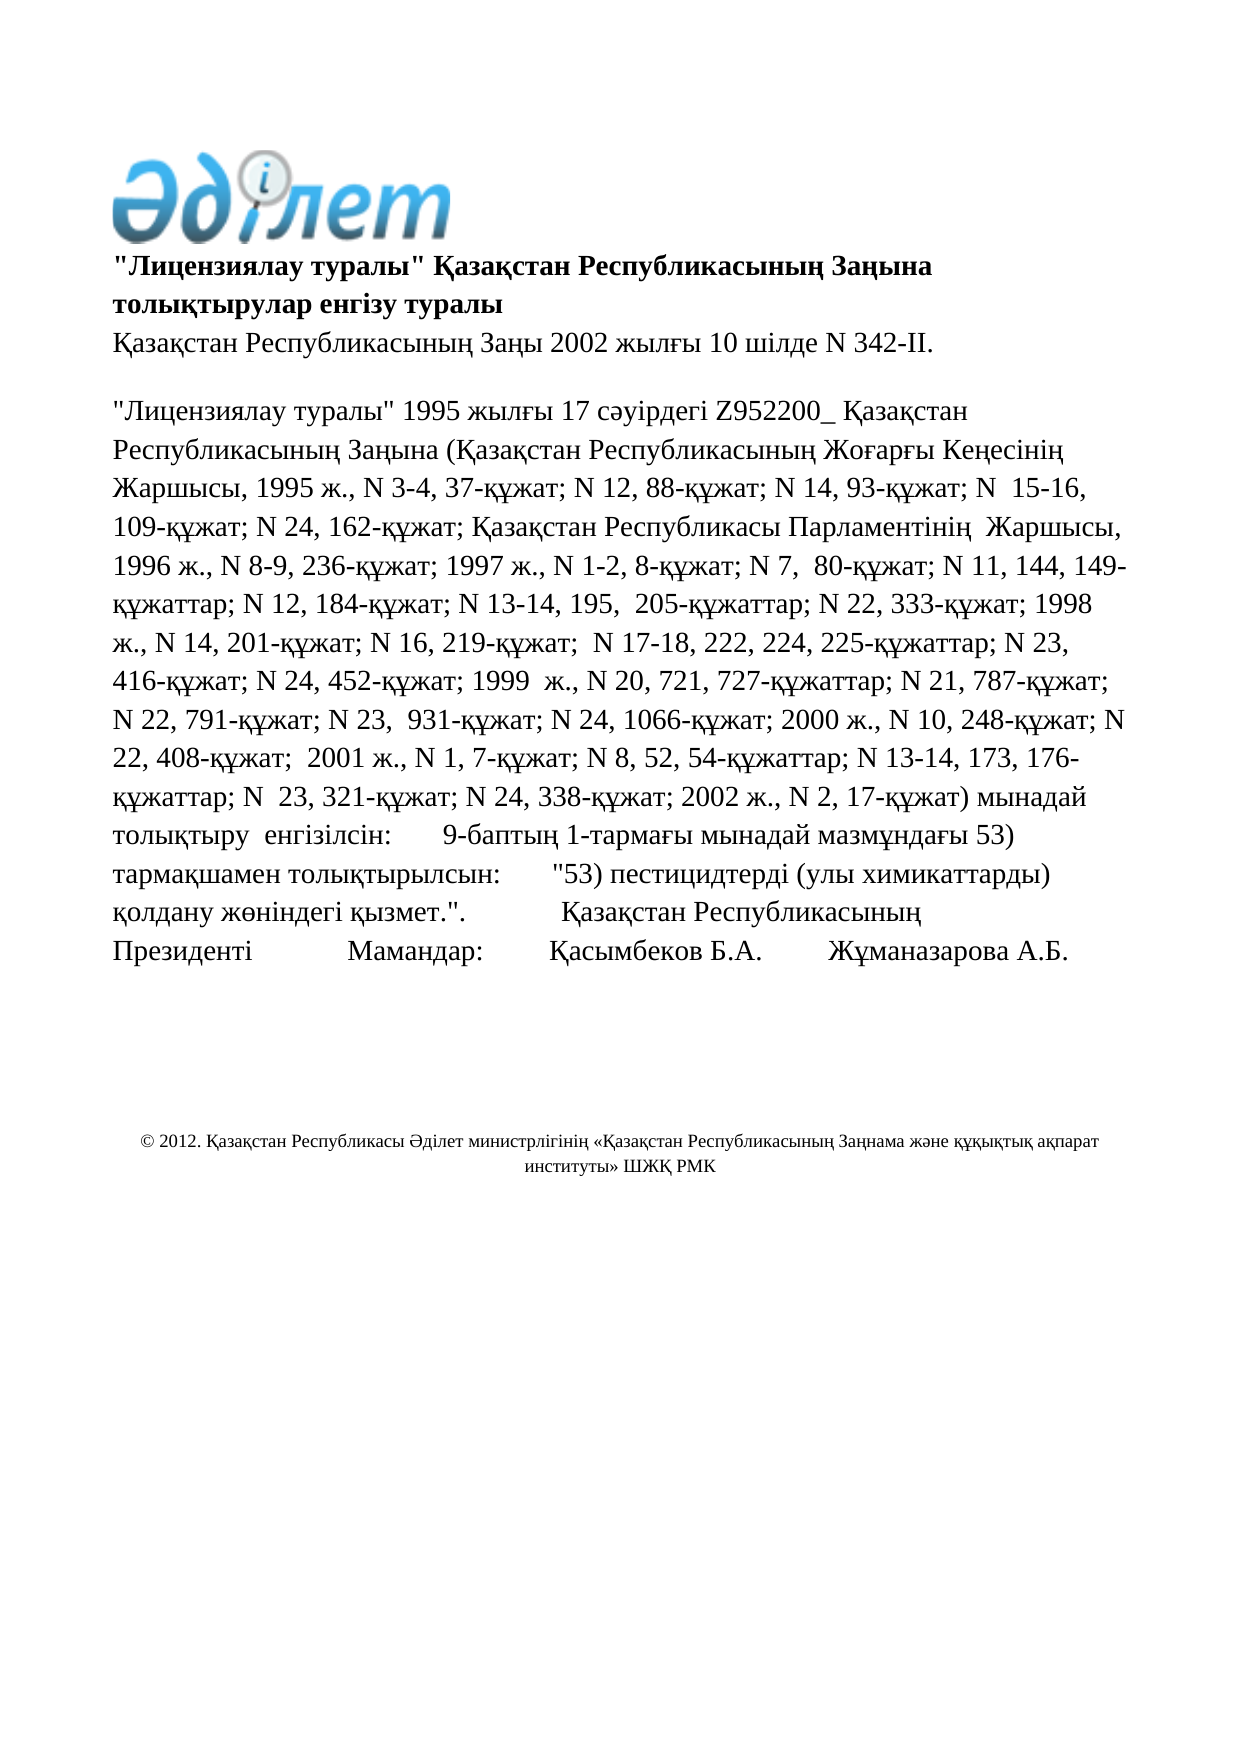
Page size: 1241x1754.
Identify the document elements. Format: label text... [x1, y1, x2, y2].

picture [112, 150, 451, 244]
text © 2012. Қазақстан Республикасы Әділет министрлігінің «Қазақстан Республикасының Заңнама және құқықтық ақпарат институты» ШЖҚ РМК [112, 1130, 1128, 1176]
text Қазақстан Республикасының Заңы 2002 жылғы 10 шілде N 342-ІІ. [112, 325, 1128, 358]
text "Лицензиялау туралы" 1995 жылғы 17 сәуірдегі Z952200_ Қазақстан Республикасының Заңына (Қазақстан Республикасының Жоғарғы Кеңесінің Жаршысы, 1995 ж., N 3-4, 37-құжат; N 12, 88-құжат; N 14, 93-құжат; N 15-16, 109-құжат; N 24, 162-құжат; Қазақстан Республикасы Парламентінің Жаршысы, 1996 ж., N 8-9, 236-құжат; 1997 ж., N 1-2, 8-құжат; N 7, 80-құжат; N 11, 144, 149-құжаттар; N 12, 184-құжат; N 13-14, 195, 205-құжаттар; N 22, 333-құжат; 1998 ж., N 14, 201-құжат; N 16, 219-құжат; N 17-18, 222, 224, 225-құжаттар; N 23, 416-құжат; N 24, 452-құжат; 1999 ж., N 20, 721, 727-құжаттар; N 21, 787-құжат; N 22, 791-құжат; N 23, 931-құжат; N 24, 1066-құжат; 2000 ж., N 10, 248-құжат; N 22, 408-құжат; 2001 ж., N 1, 7-құжат; N 8, 52, 54-құжаттар; N 13-14, 173, 176-құжаттар; N 23, 321-құжат; N 24, 338-құжат; 2002 ж., N 2, 17-құжат) мынадай толықтыру енгізілсін: 9-баптың 1-тармағы мынадай мазмұндағы 53) тармақшамен толықтырылсын: "53) пестицидтерді (улы химикаттарды) қолдану жөніндегі қызмет.". Қазақстан Республикасының Президенті Мамандар: Қасымбеков Б.А. Жұманазарова А.Б. [112, 393, 1128, 967]
text "Лицензиялау туралы" Қазақстан Республикасының Заңына толықтырулар енгізу туралы [112, 248, 1128, 320]
